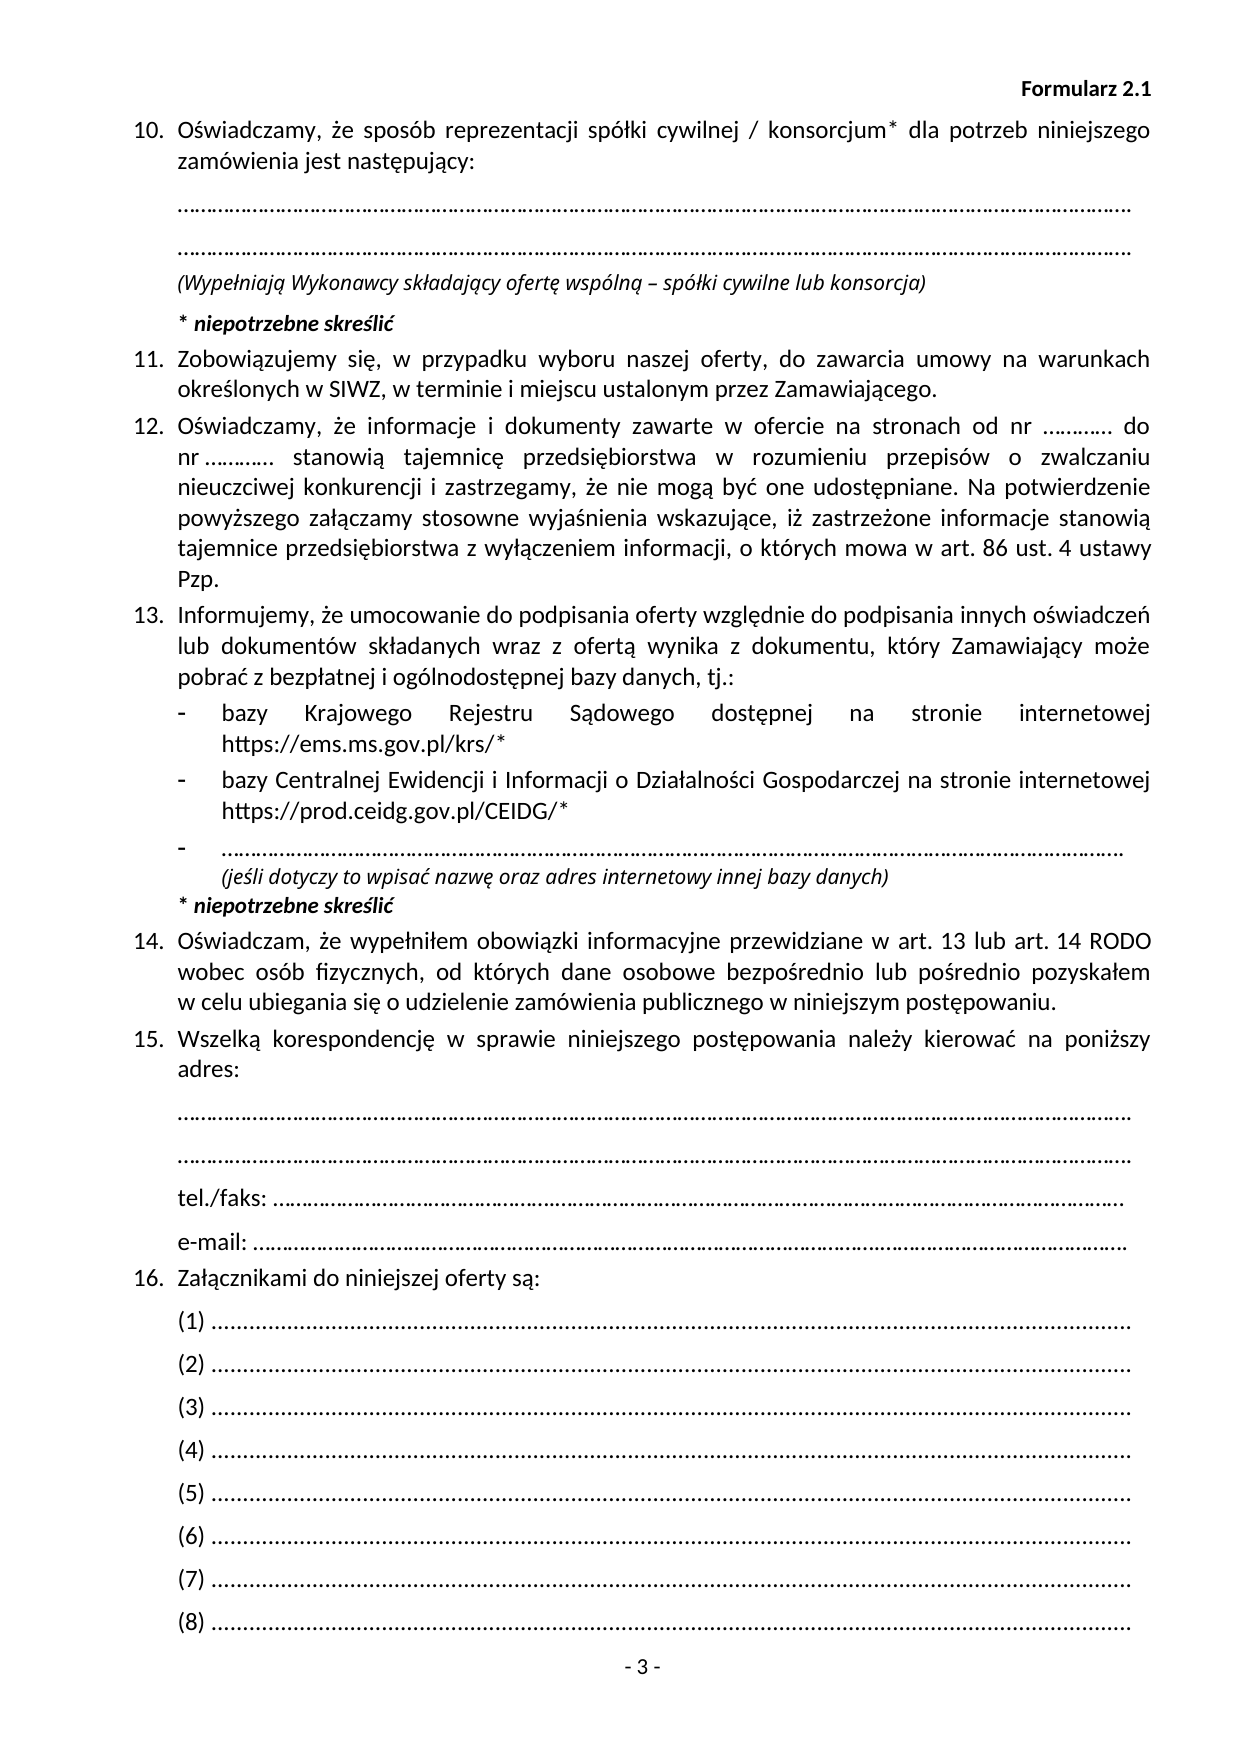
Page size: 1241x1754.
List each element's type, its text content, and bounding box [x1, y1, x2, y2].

text (2) .................................................................................................................................................. [177, 1348, 1152, 1379]
text * niepotrzebne skreślić [177, 309, 1152, 337]
list Zobowiązujemy się, w przypadku wyboru naszej oferty, do zawarcia umowy na warunkach określonych w SIWZ, w terminie i miejscu ustalonym przez Zamawiającego. [133, 343, 1152, 404]
list Oświadczam, że wypełniłem obowiązki informacyjne przewidziane w art. 13 lub art. 14 RODO wobec osób fizycznych, od których dane osobowe bezpośrednio lub pośrednio pozyskałem w celu ubiegania się o udzielenie zamówienia publicznego w niniejszym postępowaniu. [133, 925, 1152, 1017]
list Oświadczamy, że sposób reprezentacji spółki cywilnej / konsorcjum* dla potrzeb niniejszego zamówienia jest następujący: [133, 114, 1152, 175]
text (1) .................................................................................................................................................. [177, 1305, 1152, 1336]
text …………………………………………………………………………………………………………………………………………………. [177, 188, 1152, 218]
list bazy Centralnej Ewidencji i Informacji o Działalności Gospodarczej na stronie internetowej https://prod.ceidg.gov.pl/CEIDG/* [177, 765, 1152, 826]
text (8) .................................................................................................................................................. [177, 1607, 1152, 1637]
list Załącznikami do niniejszej oferty są: [133, 1262, 1152, 1293]
list bazy Krajowego Rejestru Sądowego dostępnej na stronie internetowej https://ems.ms.gov.pl/krs/* [177, 697, 1152, 758]
list …………………………………………………………………………………………………………………………………………. (jeśli dotyczy to wpisać nazwę oraz adres internetowy innej bazy danych) [177, 832, 1152, 891]
text tel./faks: ………………………………………….……………………………………………………………………………………… [177, 1183, 1152, 1213]
text (Wypełniają Wykonawcy składający ofertę wspólną – spółki cywilne lub konsorcja) [177, 268, 1152, 296]
list Oświadczamy, że informacje i dokumenty zawarte w ofercie na stronach od nr ………… do nr ………… stanowią tajemnicę przedsiębiorstwa w rozumieniu przepisów o zwalczaniu nieuczciwej konkurencji i zastrzegamy, że nie mogą być one udostępniane. Na potwierdzenie powyższego załączamy stosowne wyjaśnienia wskazujące, iż zastrzeżone informacje stanowią tajemnice przedsiębiorstwa z wyłączeniem informacji, o których mowa w art. 86 ust. 4 ustawy Pzp. [133, 410, 1152, 593]
text (5) .................................................................................................................................................. [177, 1477, 1152, 1508]
list Informujemy, że umocowanie do podpisania oferty względnie do podpisania innych oświadczeń lub dokumentów składanych wraz z ofertą wynika z dokumentu, który Zamawiający może pobrać z bezpłatnej i ogólnodostępnej bazy danych, tj.: [133, 599, 1152, 691]
text (7) .................................................................................................................................................. [177, 1563, 1152, 1594]
text e-mail: ……………………………………………………………………………………………….……………………………………. [177, 1226, 1152, 1256]
list Wszelką korespondencję w sprawie niniejszego postępowania należy kierować na poniższy adres: [133, 1023, 1152, 1084]
text (3) .................................................................................................................................................. [177, 1391, 1152, 1422]
text …………………………………………………………………………………………………………………………………………………. [177, 231, 1152, 261]
text (6) .................................................................................................................................................. [177, 1521, 1152, 1551]
text …………………………………………………………………………………………………………………………………………………. [177, 1139, 1152, 1170]
text (4) .................................................................................................................................................. [177, 1434, 1152, 1465]
text …………………………………………………………………………………………………………………………………………………. [177, 1097, 1152, 1127]
text * niepotrzebne skreślić [177, 891, 1152, 919]
